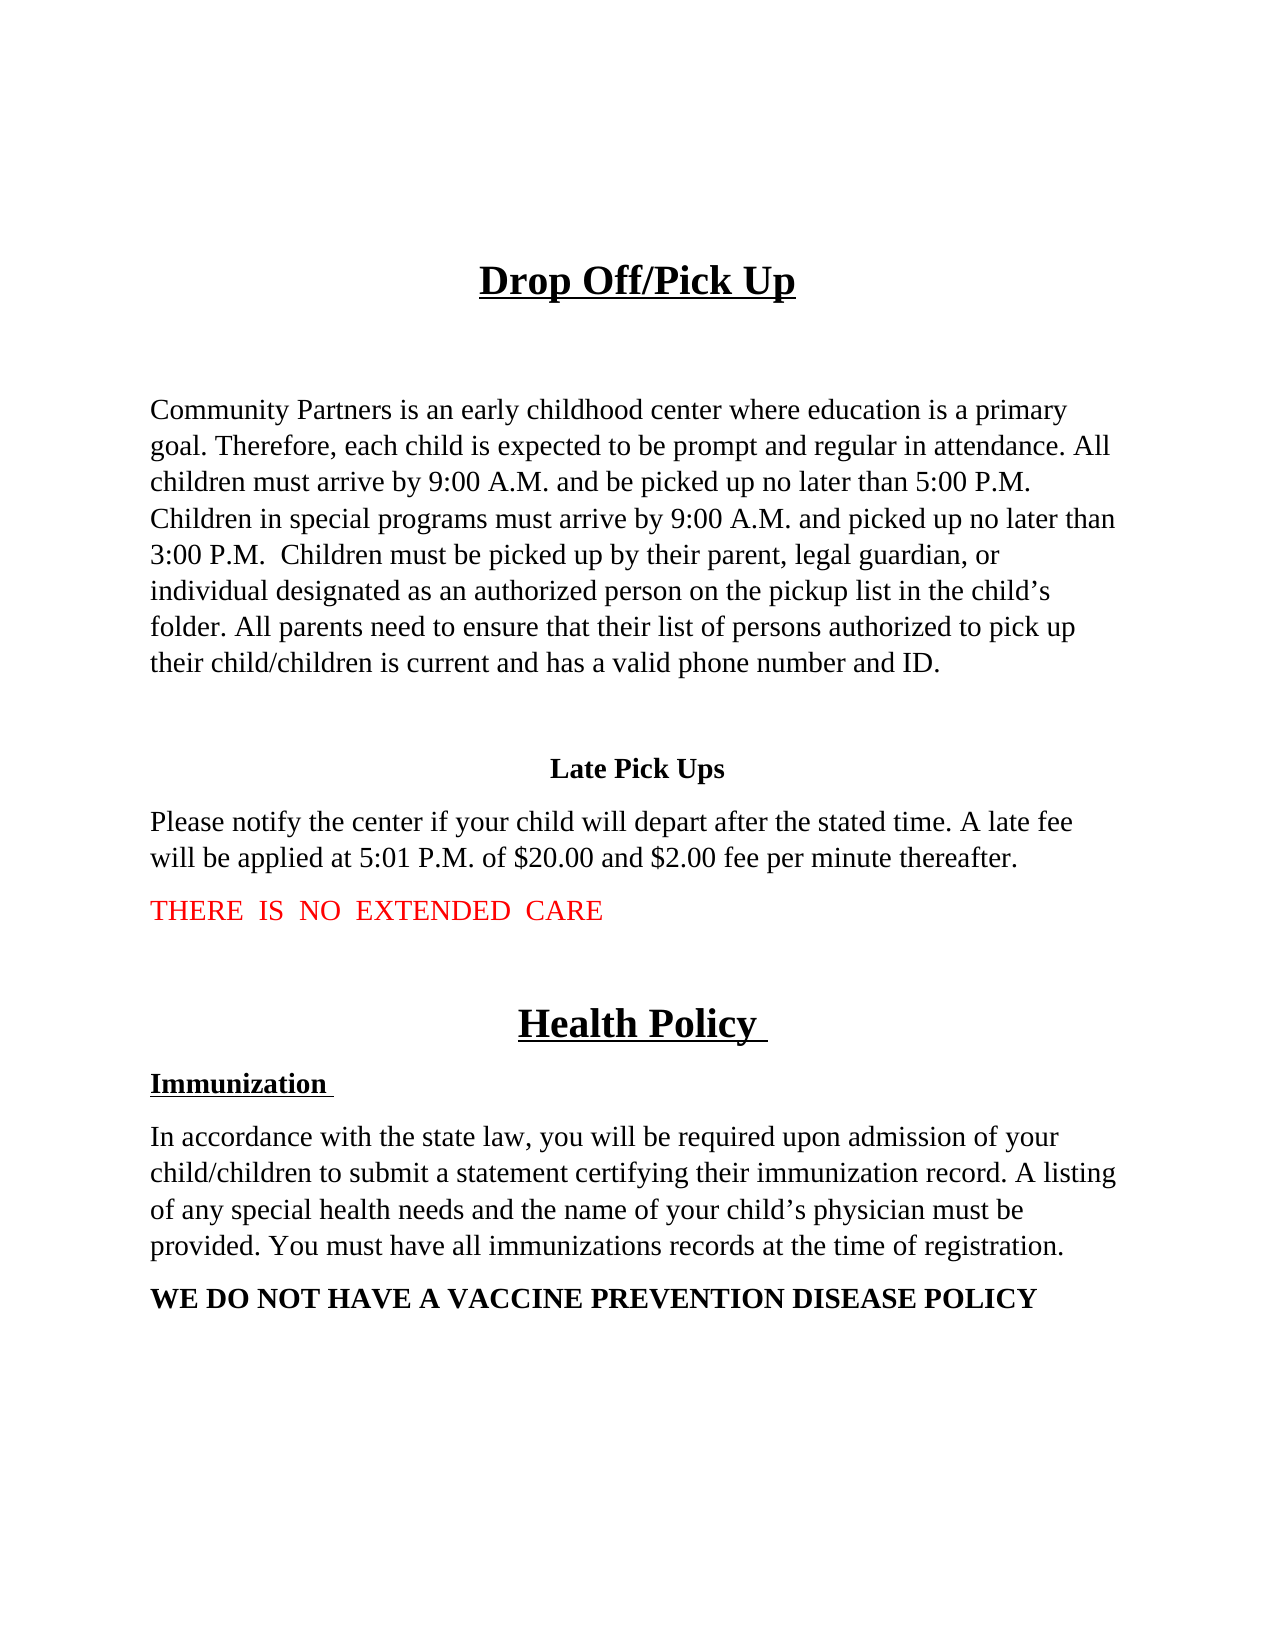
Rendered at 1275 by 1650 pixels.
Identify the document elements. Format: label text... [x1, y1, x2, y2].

text Late Pick Ups [150, 751, 1125, 784]
text Drop Off/Pick Up [150, 256, 1125, 303]
text In accordance with the state law, you will be required upon admission of your child/children to submit a statement certifying their immunization record. A listing of any special health needs and the name of your child’s physician must be provided. You must have all immunizations records at the time of registration. [150, 1119, 1125, 1261]
text THERE IS NO EXTENDED CARE [150, 893, 1125, 926]
text Immunization [150, 1067, 1125, 1100]
text WE DO NOT HAVE A VACCINE PREVENTION DISEASE POLICY [150, 1281, 1125, 1314]
text Please notify the center if your child will depart after the stated time. A late fee will be applied at 5:01 P.M. of $20.00 and $2.00 fee per minute thereafter. [150, 804, 1125, 873]
text Health Policy [150, 998, 1125, 1046]
text Community Partners is an early childhood center where education is a primary goal. Therefore, each child is expected to be prompt and regular in attendance. All children must arrive by 9:00 A.M. and be picked up no later than 5:00 P.M. Children in special programs must arrive by 9:00 A.M. and picked up no later than 3:00 P.M. Children must be picked up by their parent, legal guardian, or individual designated as an authorized person on the pickup list in the child’s folder. All parents need to ensure that their list of persons authorized to pick up their child/children is current and has a valid phone number and ID. [150, 392, 1125, 679]
